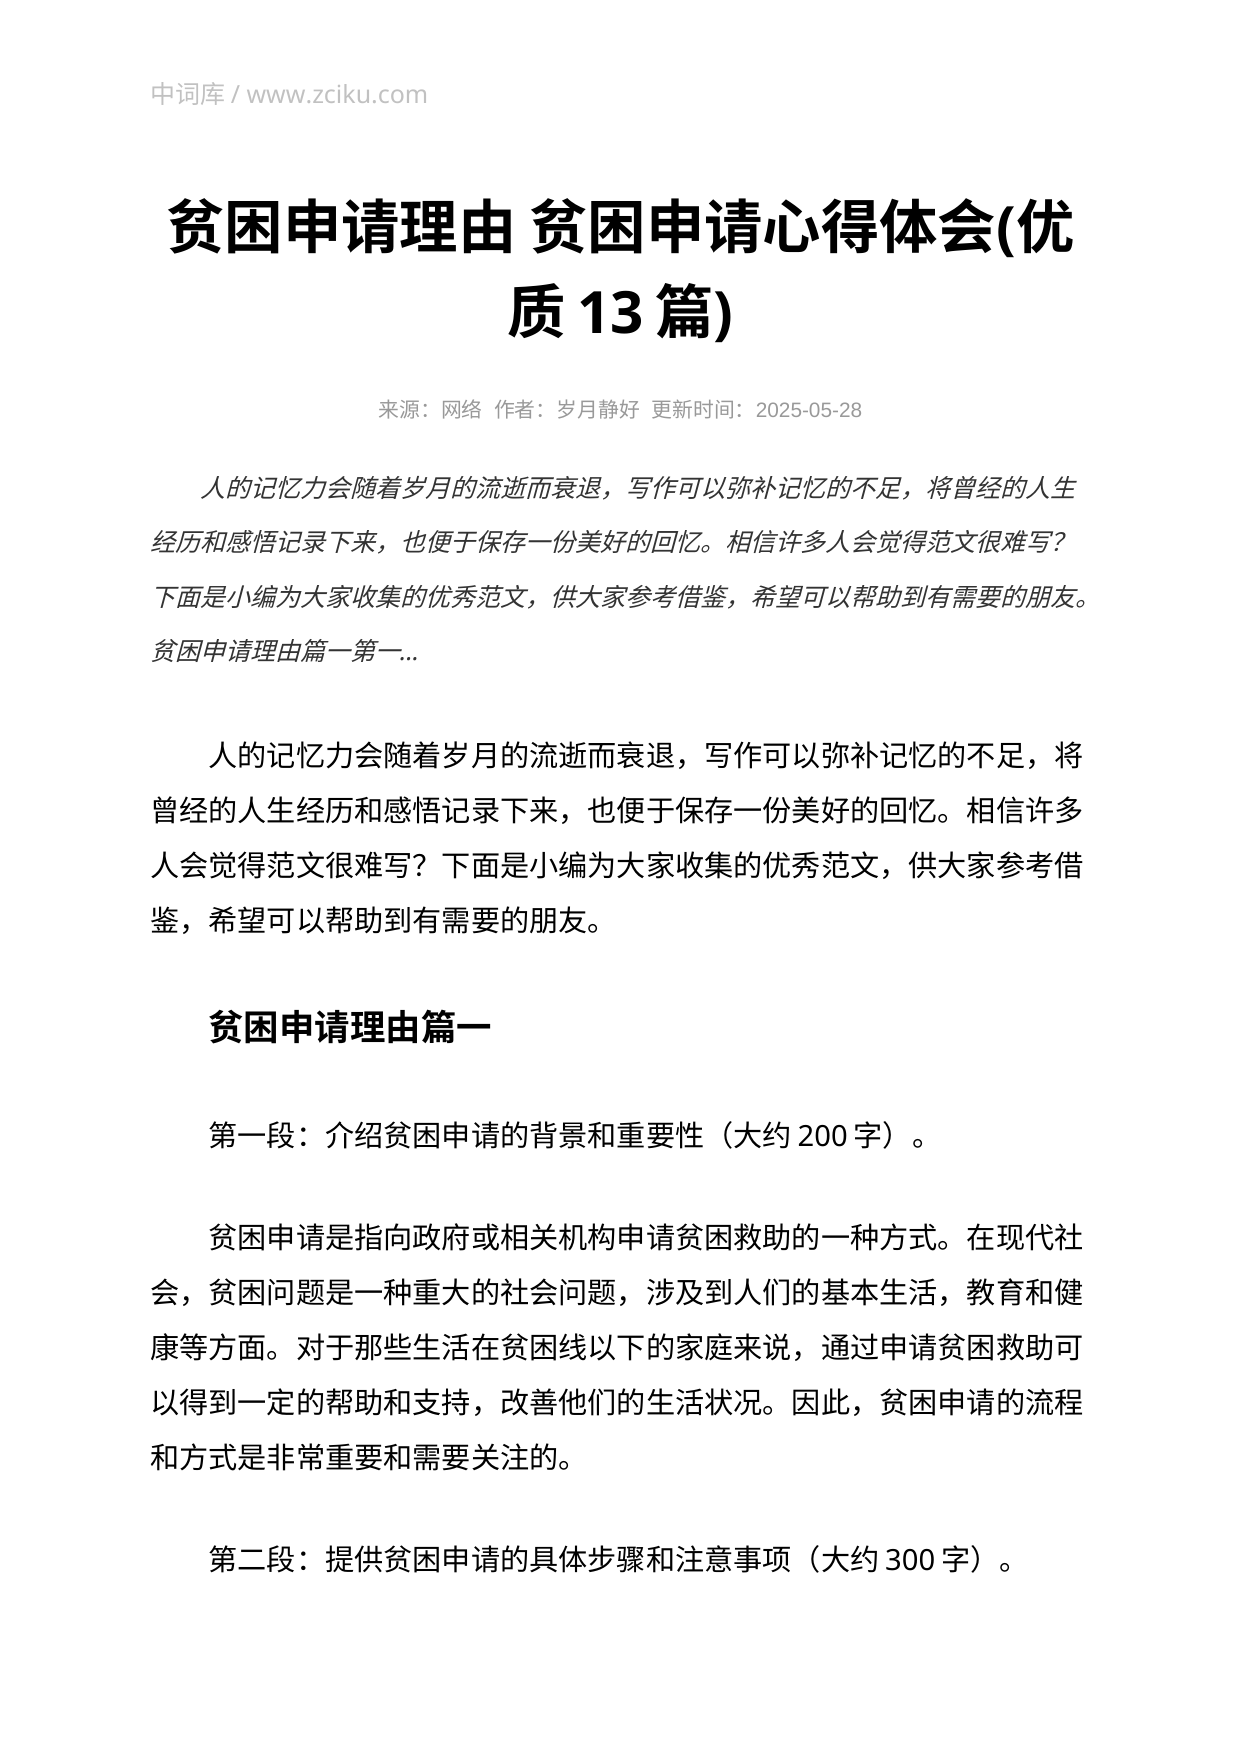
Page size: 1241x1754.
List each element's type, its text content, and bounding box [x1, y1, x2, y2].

subtitle 贫困申请理由 贫困申请心得体会(优质13篇) [150, 181, 1090, 351]
text 贫困申请是指向政府或相关机构申请贫困救助的一种方式。在现代社会，贫困问题是一种重大的社会问题，涉及到人们的基本生活，教育和健康等方面。对于那些生活在贫困线以下的家庭来说，通过申请贫困救助可以得到一定的帮助和支持，改善他们的生活状况。因此，贫困申请的流程和方式是非常重要和需要关注的。 [150, 1215, 1090, 1477]
text 人的记忆力会随着岁月的流逝而衰退，写作可以弥补记忆的不足，将曾经的人生经历和感悟记录下来，也便于保存一份美好的回忆。相信许多人会觉得范文很难写？下面是小编为大家收集的优秀范文，供大家参考借鉴，希望可以帮助到有需要的朋友。贫困申请理由篇一第一... [150, 468, 1090, 668]
text 贫困申请理由篇一 [150, 999, 1090, 1051]
text 第一段：介绍贫困申请的背景和重要性（大约200字）。 [150, 1113, 1090, 1155]
text 来源：网络 作者：岁月静好 更新时间：2025-05-28 [150, 398, 1090, 422]
text 第二段：提供贫困申请的具体步骤和注意事项（大约300字）。 [150, 1536, 1090, 1578]
text 人的记忆力会随着岁月的流逝而衰退，写作可以弥补记忆的不足，将曾经的人生经历和感悟记录下来，也便于保存一份美好的回忆。相信许多人会觉得范文很难写？下面是小编为大家收集的优秀范文，供大家参考借鉴，希望可以帮助到有需要的朋友。 [150, 733, 1090, 940]
